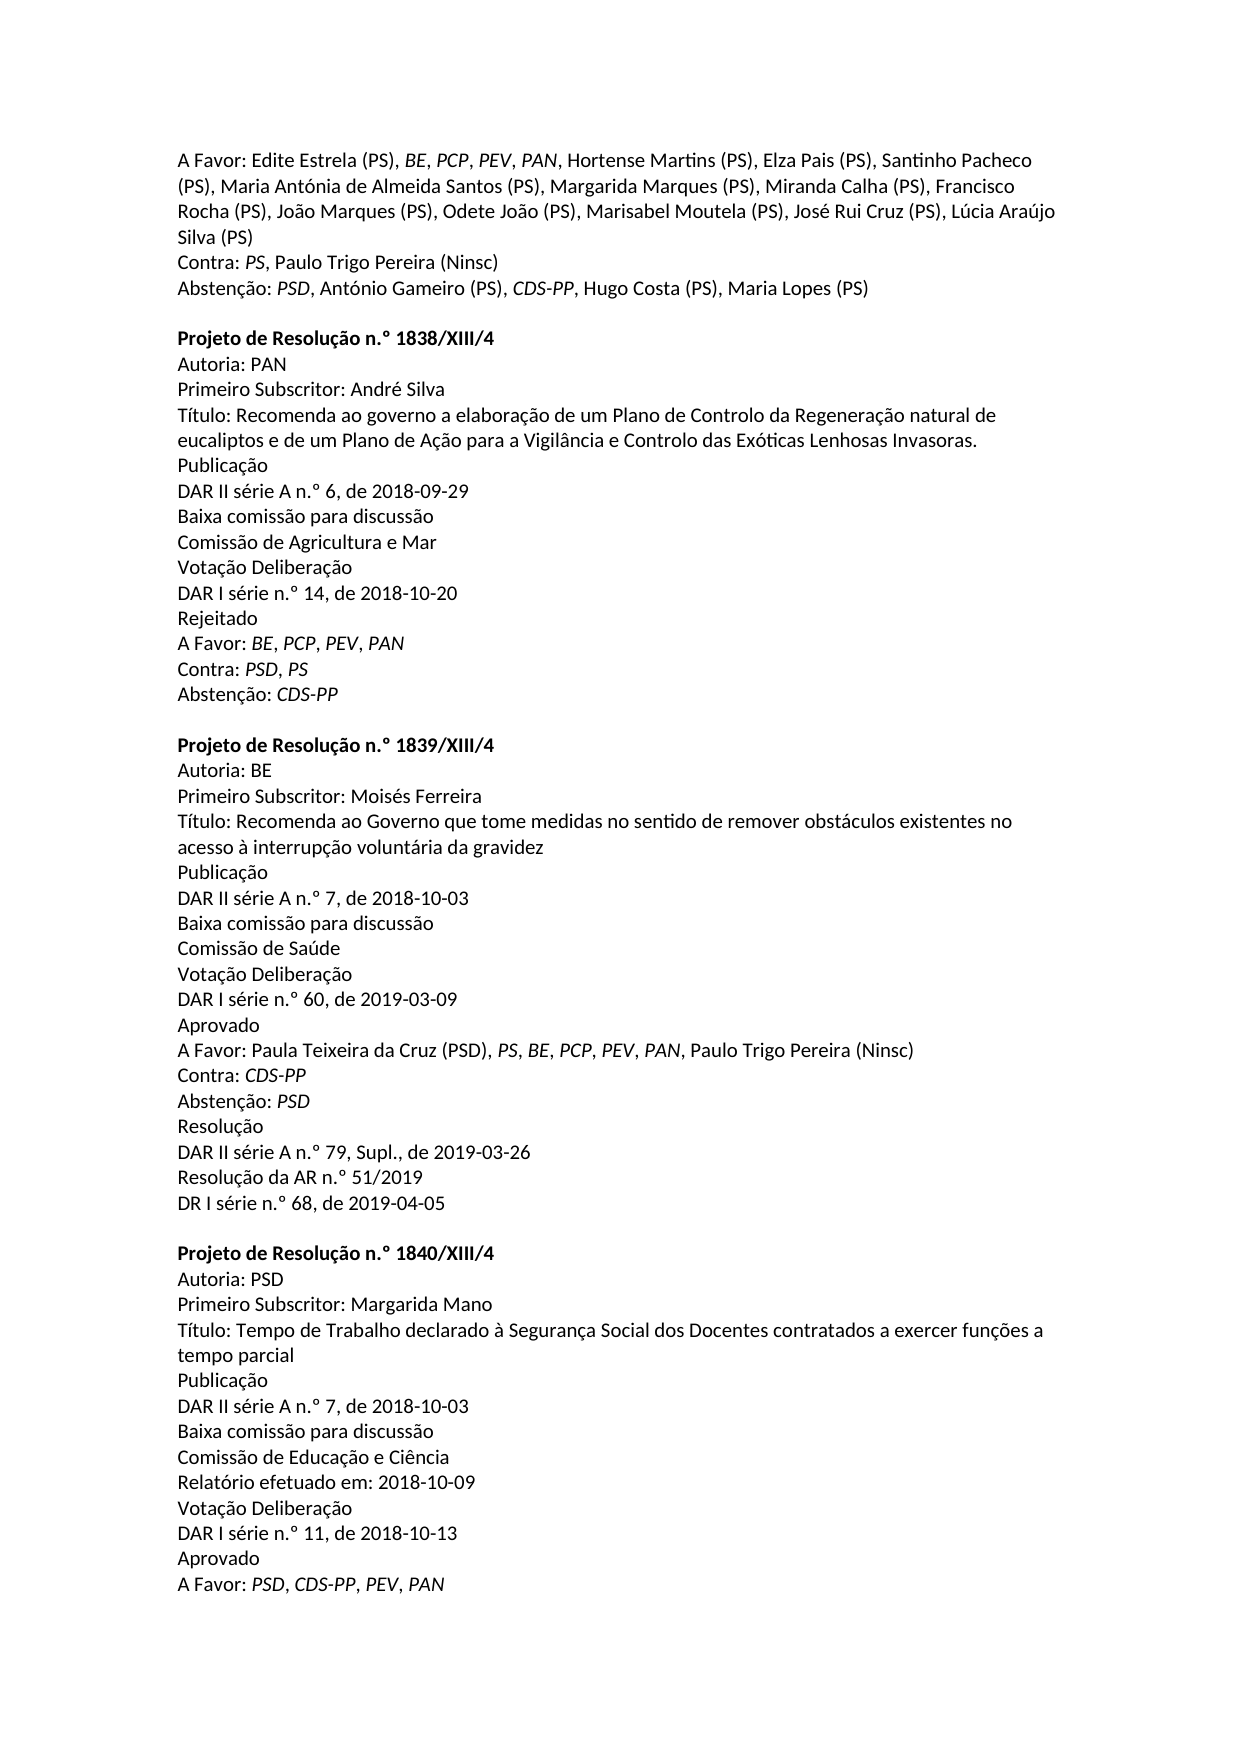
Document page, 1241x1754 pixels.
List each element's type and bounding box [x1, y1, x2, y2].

text [177, 148, 1063, 1596]
